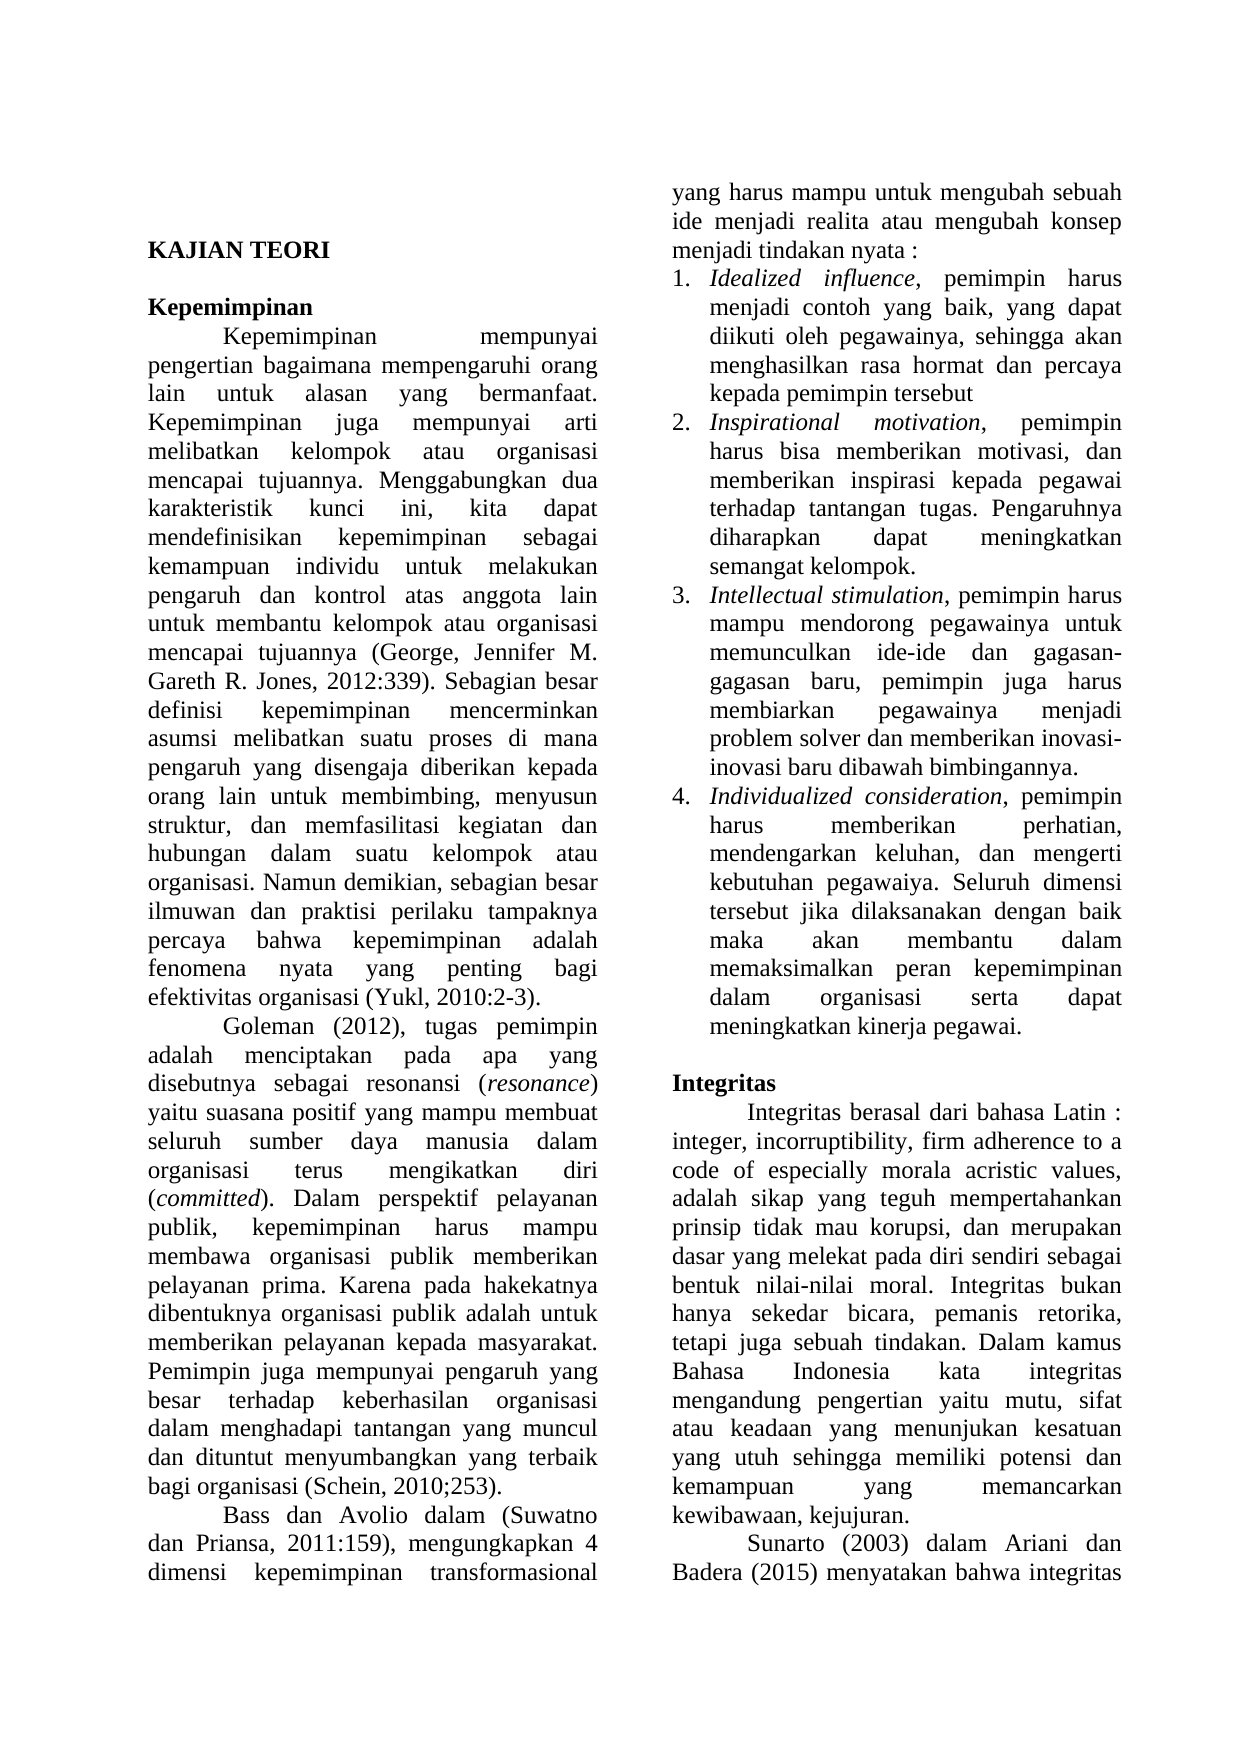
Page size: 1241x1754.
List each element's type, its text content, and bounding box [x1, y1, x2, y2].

text Kepemimpinan [148, 292, 598, 321]
list Individualized consideration, pemimpin harus memberikan perhatian, mendengarkan keluhan, dan mengerti kebutuhan pegawaiya. Seluruh dimensi tersebut jika dilaksanakan dengan baik maka akan membantu dalam memaksimalkan peran kepemimpinan dalam organisasi serta dapat meningkatkan kinerja pegawai. [672, 781, 1122, 1040]
text Integritas berasal dari bahasa Latin : integer, incorruptibility, firm adherence to a code of especially morala acristic values, adalah sikap yang teguh mempertahankan prinsip tidak mau korupsi, dan merupakan dasar yang melekat pada diri sendiri sebagai bentuk nilai-nilai moral. Integritas bukan hanya sekedar bicara, pemanis retorika, tetapi juga sebuah tindakan. Dalam kamus Bahasa Indonesia kata integritas mengandung pengertian yaitu mutu, sifat atau keadaan yang menunjukan kesatuan yang utuh sehingga memiliki potensi dan kemampuan yang memancarkan kewibawaan, kejujuran. [672, 1097, 1122, 1528]
text Bass dan Avolio dalam (Suwatno dan Priansa, 2011:159), mengungkapkan 4 dimensi kepemimpinan transformasional yang harus mampu untuk mengubah sebuah ide menjadi realita atau mengubah konsep menjadi tindakan nyata : [148, 1500, 598, 1586]
text Bass dan Avolio dalam (Suwatno dan Priansa, 2011:159), mengungkapkan 4 dimensi kepemimpinan transformasional yang harus mampu untuk mengubah sebuah ide menjadi realita atau mengubah konsep menjadi tindakan nyata : [672, 177, 1122, 263]
list Inspirational motivation, pemimpin harus bisa memberikan motivasi, dan memberikan inspirasi kepada pegawai terhadap tantangan tugas. Pengaruhnya diharapkan dapat meningkatkan semangat kelompok. [672, 407, 1122, 580]
text Integritas [672, 1068, 1122, 1097]
list Idealized influence, pemimpin harus menjadi contoh yang baik, yang dapat diikuti oleh pegawainya, sehingga akan menghasilkan rasa hormat dan percaya kepada pemimpin tersebut [672, 263, 1122, 407]
text Kepemimpinan mempunyai pengertian bagaimana mempengaruhi orang lain untuk alasan yang bermanfaat. Kepemimpinan juga mempunyai arti melibatkan kelompok atau organisasi mencapai tujuannya. Menggabungkan dua karakteristik kunci ini, kita dapat mendefinisikan kepemimpinan sebagai kemampuan individu untuk melakukan pengaruh dan kontrol atas anggota lain untuk membantu kelompok atau organisasi mencapai tujuannya (George, Jennifer M. Gareth R. Jones, 2012:339). Sebagian besar definisi kepemimpinan mencerminkan asumsi melibatkan suatu proses di mana pengaruh yang disengaja diberikan kepada orang lain untuk membimbing, menyusun struktur, dan memfasilitasi kegiatan dan hubungan dalam suatu kelompok atau organisasi. Namun demikian, sebagian besar ilmuwan dan praktisi perilaku tampaknya percaya bahwa kepemimpinan adalah fenomena nyata yang penting bagi efektivitas organisasi (Yukl, 2010:2-3). [148, 321, 598, 1011]
list Intellectual stimulation, pemimpin harus mampu mendorong pegawainya untuk memunculkan ide-ide dan gagasan-gagasan baru, pemimpin juga harus membiarkan pegawainya menjadi problem solver dan memberikan inovasi-inovasi baru dibawah bimbingannya. [672, 580, 1122, 781]
text Goleman (2012), tugas pemimpin adalah menciptakan pada apa yang disebutnya sebagai resonansi (resonance) yaitu suasana positif yang mampu membuat seluruh sumber daya manusia dalam organisasi terus mengikatkan diri (committed). Dalam perspektif pelayanan publik, kepemimpinan harus mampu membawa organisasi publik memberikan pelayanan prima. Karena pada hakekatnya dibentuknya organisasi publik adalah untuk memberikan pelayanan kepada masyarakat. Pemimpin juga mempunyai pengaruh yang besar terhadap keberhasilan organisasi dalam menghadapi tantangan yang muncul dan dituntut menyumbangkan yang terbaik bagi organisasi (Schein, 2010;253). [148, 1011, 598, 1500]
text KAJIAN TEORI [148, 235, 598, 263]
